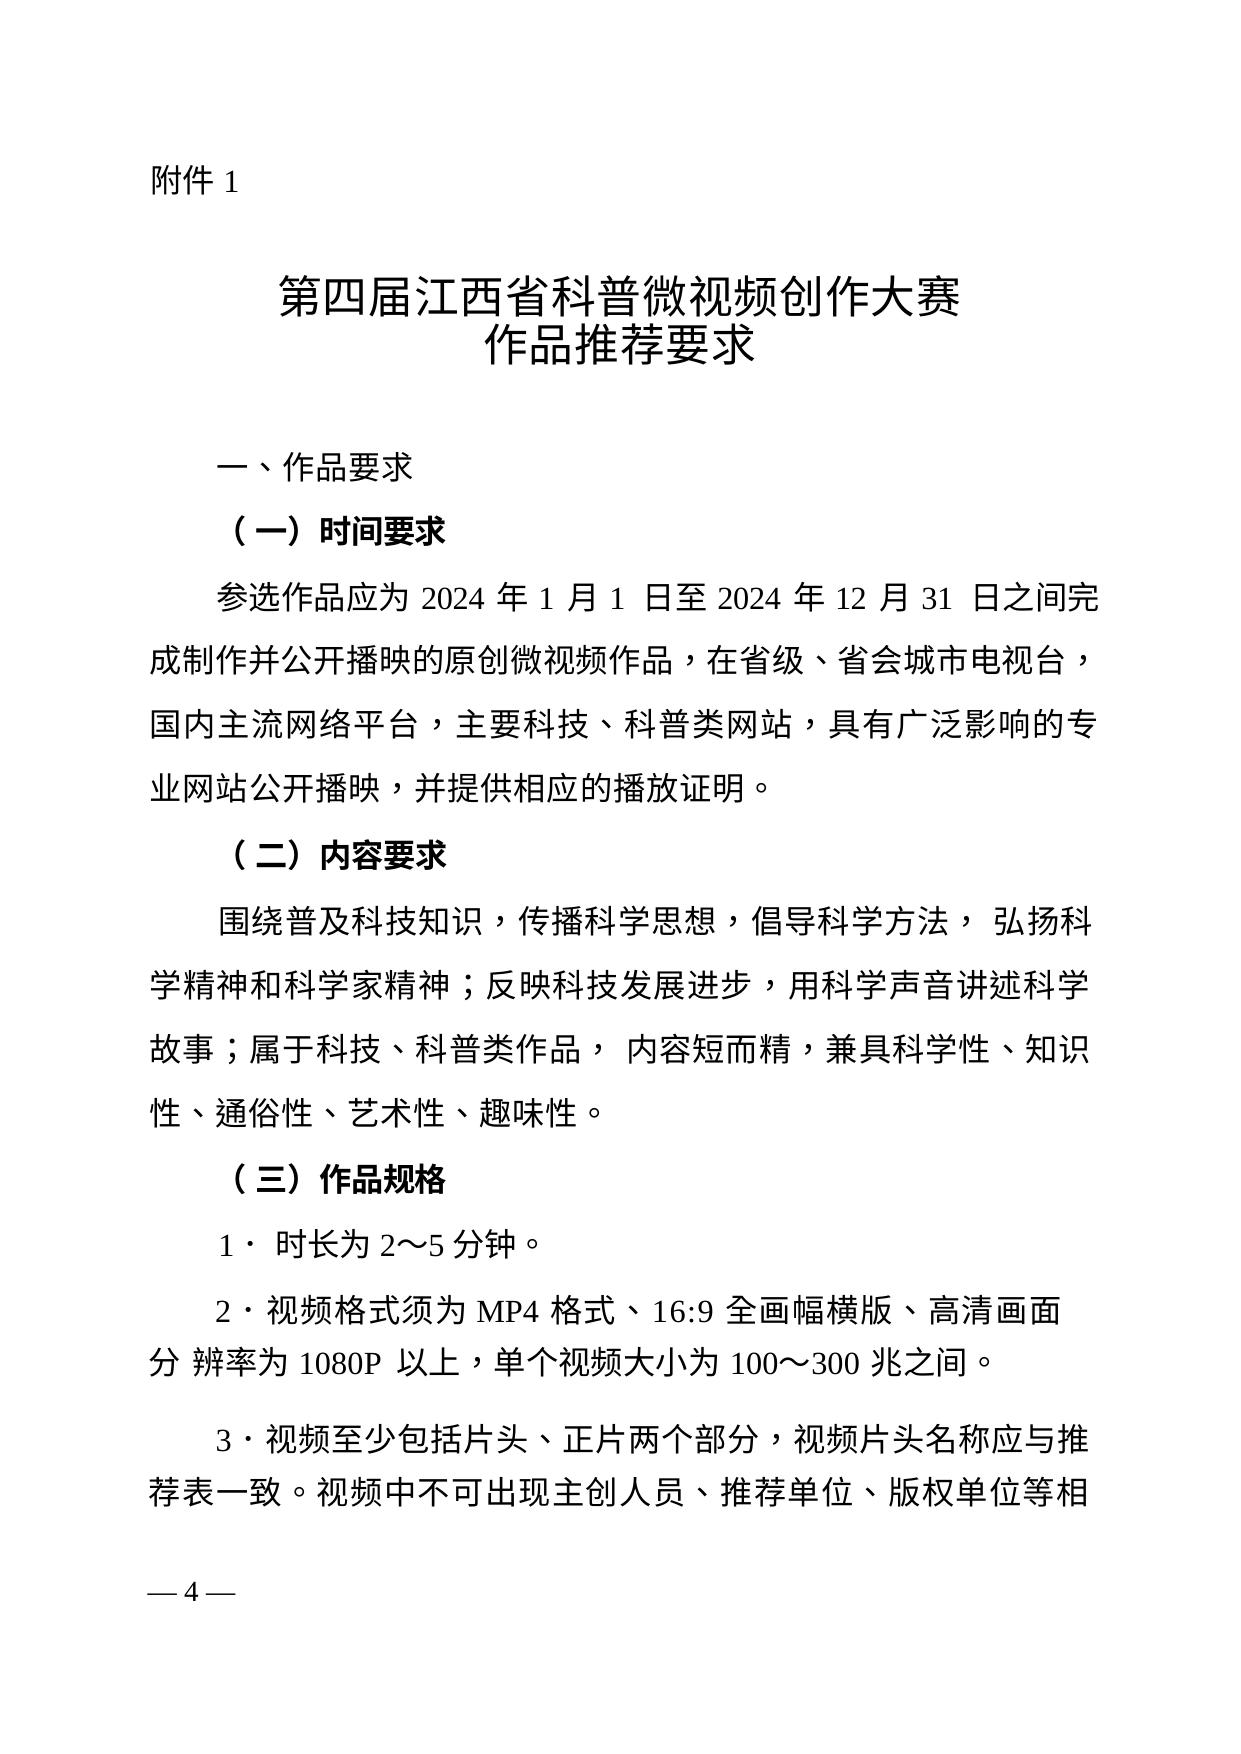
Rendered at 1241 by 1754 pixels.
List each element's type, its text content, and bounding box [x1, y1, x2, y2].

text 参选作品应为 2024 年 1 月 1 日至 2024 年 12 月 31 日之间完 成制作并公开播映的原创微视频作品，在省级、省会城市电视台， 国内主流网络平台，主要科技、科普类网站，具有广泛影响的专 业网站公开播映，并提供相应的播放证明。 [149, 575, 1101, 810]
text （ 三）作品规格 [214, 1159, 1101, 1199]
text 第四届江西省科普微视频创作大赛 [277, 273, 1101, 324]
text 作品推荐要求 [483, 324, 1101, 371]
text （ 二）内容要求 [214, 835, 1101, 876]
text 附件 1 [151, 159, 1101, 201]
text 3．视频至少包括片头、正片两个部分，视频片头名称应与推 荐表一致。视频中不可出现主创人员、推荐单位、版权单位等相 [149, 1417, 1093, 1514]
text 围绕普及科技知识，传播科学思想，倡导科学方法， 弘扬科 学精神和科学家精神；反映科技发展进步，用科学声音讲述科学 故事；属于科技、科普类作品， 内容短而精，兼具科学性、知识 性、通俗性、艺术性、趣味性。 [149, 899, 1093, 1134]
text 1． 时长为 2～5 分钟。 [218, 1224, 1101, 1264]
text 一、作品要求 [216, 447, 1101, 488]
text 2．视频格式须为MP4 格式、16:9 全画幅横版、高清画面分 辨率为 1080P 以上，单个视频大小为 100～300 兆之间。 [149, 1288, 1093, 1384]
text （ 一）时间要求 [214, 511, 1101, 551]
